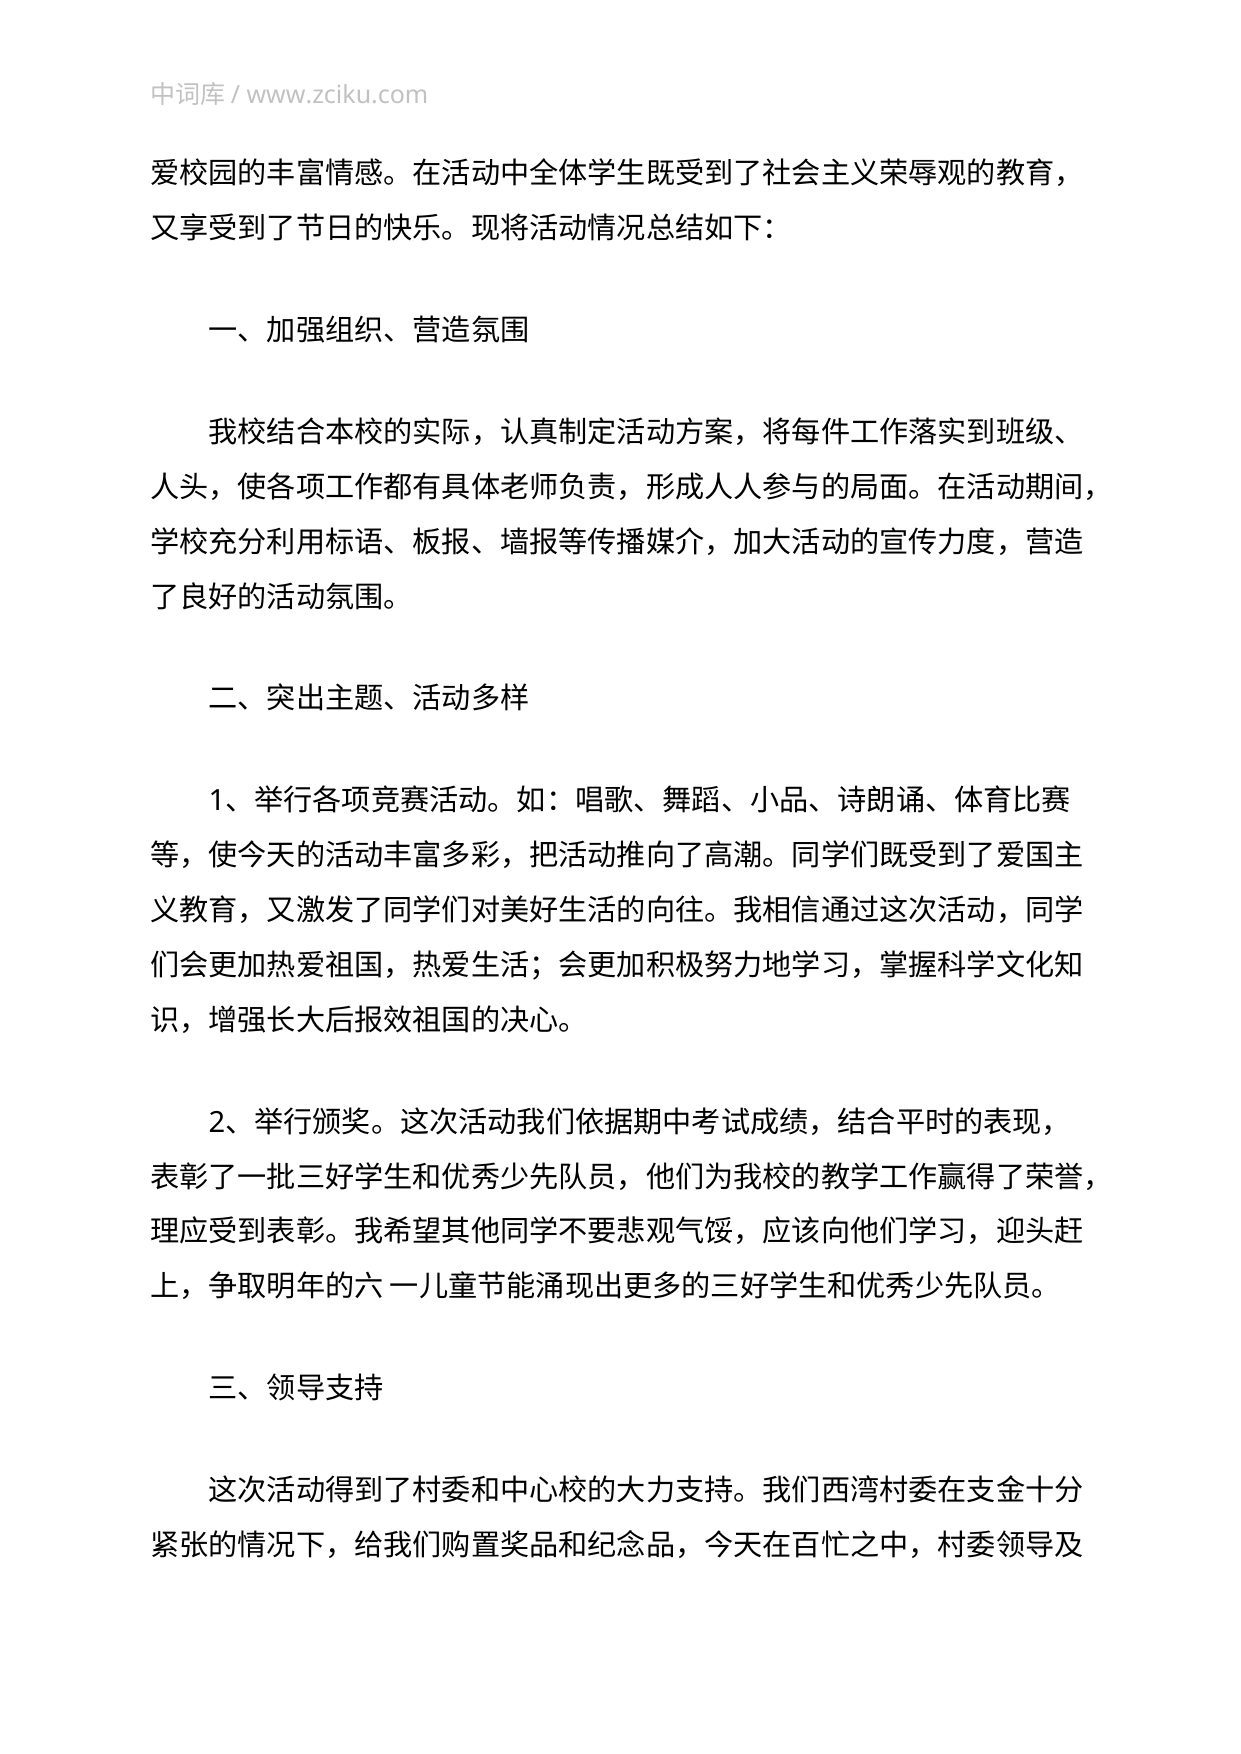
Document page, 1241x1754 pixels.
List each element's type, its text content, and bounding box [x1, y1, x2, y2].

text 一、加强组织、营造氛围 [150, 307, 1090, 349]
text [150, 150, 1090, 247]
text 二、突出主题、活动多样 [150, 675, 1090, 717]
text 2、举行颁奖。这次活动我们依据期中考试成绩，结合平时的表现，表彰了一批三好学生和优秀少先队员，他们为我校的教学工作赢得了荣誉，理应受到表彰。我希望其他同学不要悲观气馁，应该向他们学习，迎头赶上，争取明年的六 一儿童节能涌现出更多的三好学生和优秀少先队员。 [150, 1098, 1090, 1305]
text 1、举行各项竞赛活动。如：唱歌、舞蹈、小品、诗朗诵、体育比赛等，使今天的活动丰富多彩，把活动推向了高潮。同学们既受到了爱国主义教育，又激发了同学们对美好生活的向往。我相信通过这次活动，同学们会更加热爱祖国，热爱生活；会更加积极努力地学习，掌握科学文化知识，增强长大后报效祖国的决心。 [150, 777, 1090, 1039]
text 我校结合本校的实际，认真制定活动方案，将每件工作落实到班级、人头，使各项工作都有具体老师负责，形成人人参与的局面。在活动期间，学校充分利用标语、板报、墙报等传播媒介，加大活动的宣传力度，营造了良好的活动氛围。 [150, 408, 1090, 615]
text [150, 1466, 1090, 1564]
text 三、领导支持 [150, 1365, 1090, 1407]
